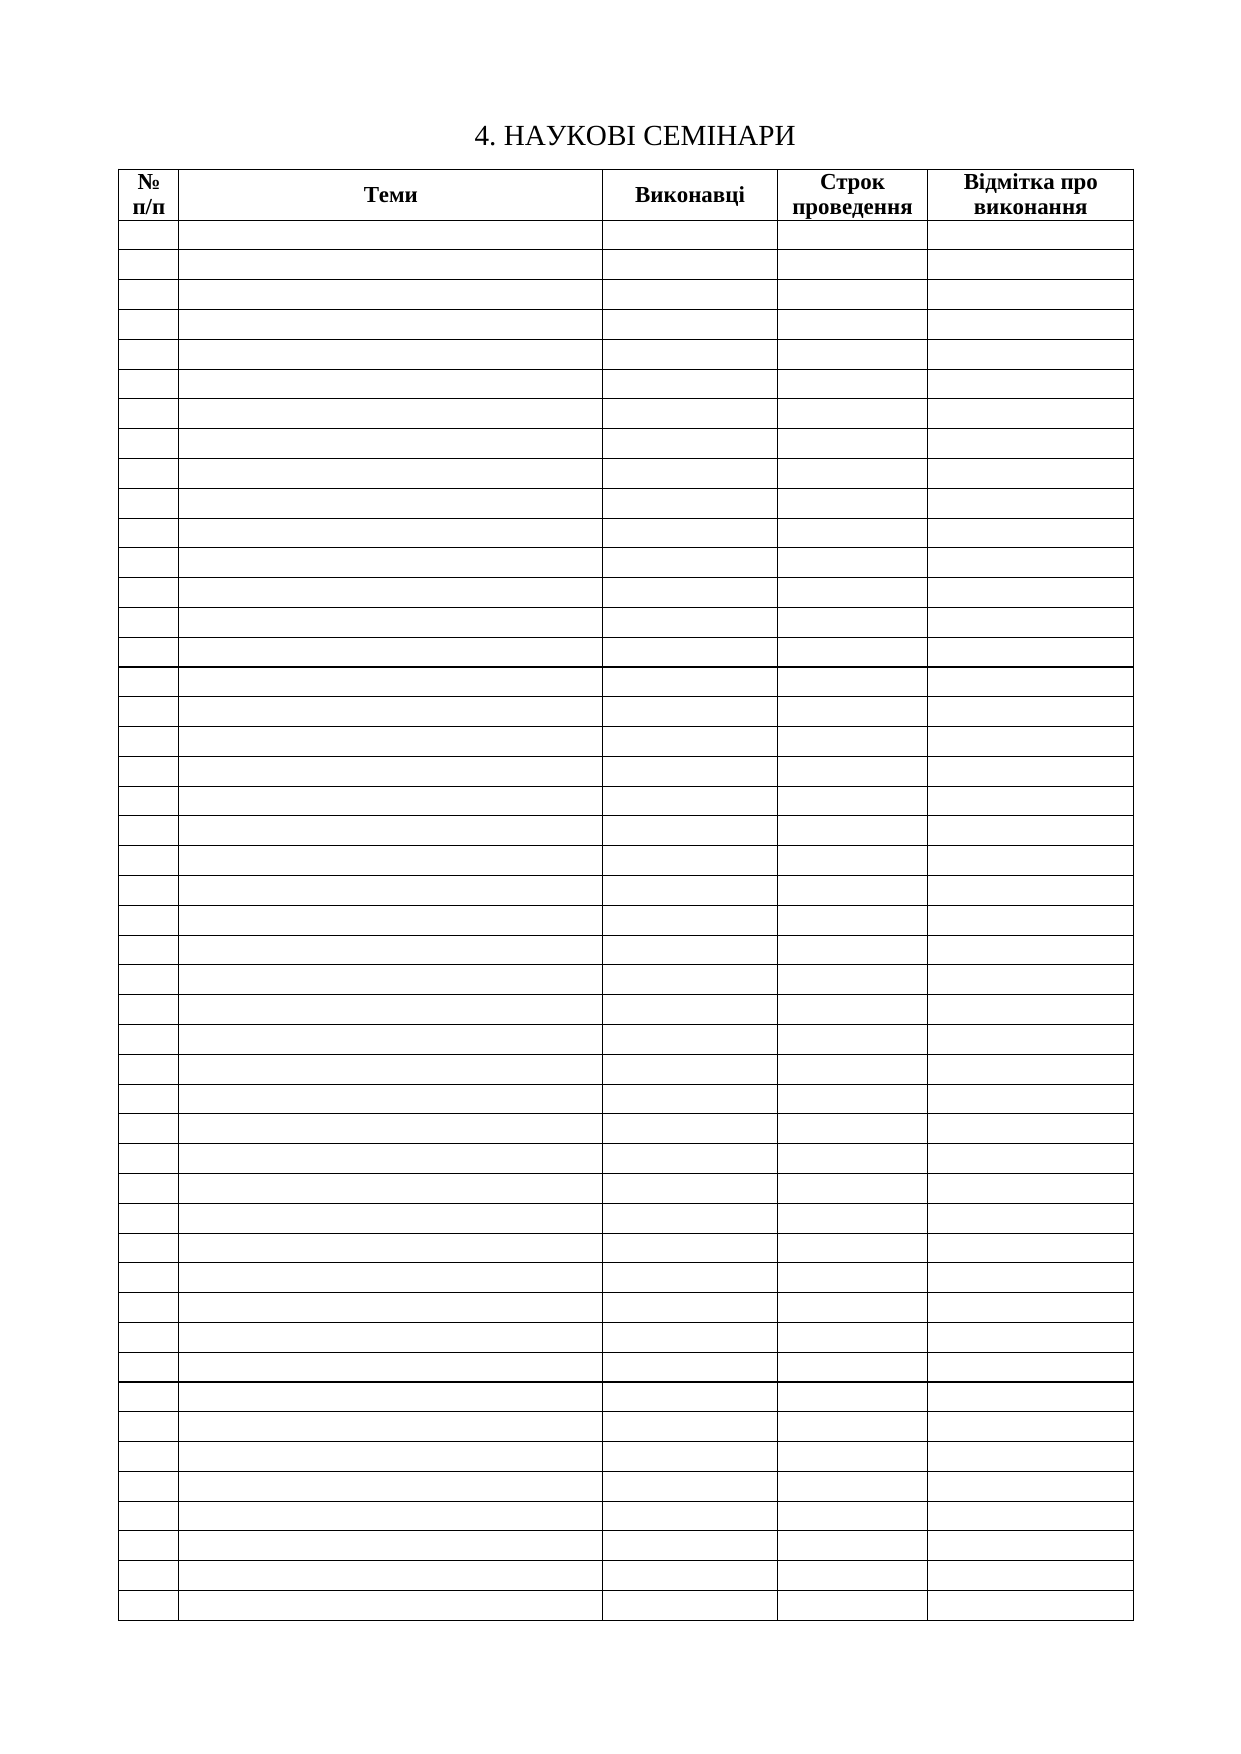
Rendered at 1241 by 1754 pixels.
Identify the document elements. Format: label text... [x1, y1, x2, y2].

table_cell [778, 578, 927, 607]
table_cell [603, 1204, 777, 1232]
table_cell [603, 936, 777, 964]
table_cell [603, 1293, 777, 1322]
table_cell [603, 280, 777, 309]
table_cell [179, 1234, 602, 1262]
table_cell [928, 995, 1133, 1024]
table_cell [928, 965, 1133, 994]
table_cell [119, 668, 178, 696]
table_cell [603, 638, 777, 666]
table_cell [119, 638, 178, 666]
table_cell [119, 936, 178, 964]
table_cell [179, 876, 602, 905]
table_cell [928, 1442, 1133, 1471]
table_cell [179, 1353, 602, 1381]
table_cell [928, 489, 1133, 517]
table_cell [179, 1531, 602, 1560]
table_cell [928, 1025, 1133, 1054]
table_cell [603, 965, 777, 994]
table_cell [119, 727, 178, 756]
table_cell [119, 548, 178, 577]
table_cell [928, 1174, 1133, 1203]
table_cell [119, 1353, 178, 1381]
table_cell [778, 965, 927, 994]
table_cell [179, 1561, 602, 1590]
table_cell [119, 340, 178, 368]
table_cell [778, 1234, 927, 1262]
table_cell [119, 608, 178, 637]
table_cell [603, 519, 777, 547]
table_cell [119, 1293, 178, 1322]
table_cell [928, 1293, 1133, 1322]
table_cell [928, 548, 1133, 577]
table_cell [778, 1263, 927, 1292]
table_cell [778, 727, 927, 756]
table_cell [179, 846, 602, 875]
table_cell [778, 1353, 927, 1381]
table_cell [928, 250, 1133, 279]
table_cell [778, 221, 927, 249]
table_cell [778, 310, 927, 339]
table_cell [119, 1025, 178, 1054]
table_cell [778, 1025, 927, 1054]
table_cell [179, 1085, 602, 1113]
table_cell [928, 1144, 1133, 1173]
table_cell [119, 876, 178, 905]
table_cell [119, 489, 178, 517]
table_cell [179, 1472, 602, 1501]
table_cell [778, 548, 927, 577]
table_cell [928, 816, 1133, 845]
table_cell [928, 876, 1133, 905]
table_cell [778, 1055, 927, 1083]
table_cell [603, 1085, 777, 1113]
table_cell [179, 1293, 602, 1322]
table_cell [603, 459, 777, 488]
table_cell [179, 340, 602, 368]
table_cell [603, 548, 777, 577]
table_cell [603, 489, 777, 517]
table_cell [119, 1114, 178, 1143]
table_cell [603, 429, 777, 458]
table_cell [179, 697, 602, 726]
table_cell [179, 1055, 602, 1083]
table_cell [928, 697, 1133, 726]
table_cell [778, 1472, 927, 1501]
table_cell [778, 370, 927, 398]
table_cell [928, 429, 1133, 458]
table_cell [778, 787, 927, 815]
table_cell [179, 816, 602, 845]
table_cell [119, 1323, 178, 1352]
table_cell [179, 1025, 602, 1054]
table_cell [179, 250, 602, 279]
table_cell [928, 519, 1133, 547]
table_header Відмітка про виконання [928, 170, 1133, 219]
table_cell [179, 638, 602, 666]
table_cell [119, 965, 178, 994]
table_cell [778, 280, 927, 309]
table_cell [778, 1323, 927, 1352]
table_cell [119, 1591, 178, 1620]
table_cell [603, 846, 777, 875]
table_cell [928, 1114, 1133, 1143]
table_cell [119, 519, 178, 547]
table_cell [179, 459, 602, 488]
table_cell [603, 1383, 777, 1411]
table_cell [179, 608, 602, 637]
table_cell [603, 816, 777, 845]
table_cell [603, 340, 777, 368]
table_cell [603, 1472, 777, 1501]
table_cell [179, 280, 602, 309]
table_cell [603, 250, 777, 279]
table_cell [778, 1204, 927, 1232]
table_cell [603, 608, 777, 637]
table_cell [928, 1591, 1133, 1620]
table_cell [119, 1531, 178, 1560]
table_cell [928, 906, 1133, 934]
table_cell [119, 370, 178, 398]
table_cell [119, 1502, 178, 1530]
table_cell [119, 1412, 178, 1441]
table_cell [603, 787, 777, 815]
table_cell [778, 1412, 927, 1441]
table_cell [119, 459, 178, 488]
table_cell [928, 1055, 1133, 1083]
table_cell [928, 1234, 1133, 1262]
table_cell [119, 1263, 178, 1292]
table_cell [928, 310, 1133, 339]
table_cell [603, 906, 777, 934]
table_cell [119, 697, 178, 726]
table_cell [119, 429, 178, 458]
table_cell [179, 578, 602, 607]
table_cell [603, 1025, 777, 1054]
table_cell [179, 906, 602, 934]
table_cell [928, 936, 1133, 964]
table_cell [778, 757, 927, 786]
table_cell [778, 1442, 927, 1471]
table_cell [119, 1234, 178, 1262]
table_cell [179, 370, 602, 398]
table_cell [928, 727, 1133, 756]
table_cell [119, 995, 178, 1024]
table_cell [179, 1412, 602, 1441]
table_cell [603, 1234, 777, 1262]
table_cell [603, 1144, 777, 1173]
text 4. НАУКОВІ СЕМІНАРИ [118, 118, 1152, 152]
table_cell [179, 310, 602, 339]
table_cell [603, 757, 777, 786]
table_cell [778, 638, 927, 666]
table_cell [603, 1174, 777, 1203]
table_cell [179, 936, 602, 964]
table_cell [119, 250, 178, 279]
table_cell [778, 459, 927, 488]
table_cell [928, 1502, 1133, 1530]
table_cell [778, 876, 927, 905]
table_cell [778, 519, 927, 547]
table_cell [928, 1204, 1133, 1232]
table_cell [119, 399, 178, 428]
table_cell [778, 697, 927, 726]
table_cell [179, 1442, 602, 1471]
table_cell [778, 1174, 927, 1203]
table_cell [119, 1204, 178, 1232]
table_cell [179, 399, 602, 428]
table_cell [603, 1353, 777, 1381]
table_cell [603, 1531, 777, 1560]
table_cell [179, 1591, 602, 1620]
table_cell [928, 608, 1133, 637]
table_cell [179, 1204, 602, 1232]
table_cell [603, 668, 777, 696]
table_cell [778, 1144, 927, 1173]
table_cell [179, 1502, 602, 1530]
table_cell [928, 1472, 1133, 1501]
table_cell [603, 1502, 777, 1530]
table_cell [928, 638, 1133, 666]
table_cell [928, 1412, 1133, 1441]
table_cell [119, 757, 178, 786]
table_cell [179, 1174, 602, 1203]
table_cell [603, 995, 777, 1024]
table_cell [179, 965, 602, 994]
table_cell [603, 697, 777, 726]
table_cell [928, 1323, 1133, 1352]
table_cell [928, 668, 1133, 696]
table_cell [778, 1383, 927, 1411]
table_cell [179, 519, 602, 547]
table_cell [778, 608, 927, 637]
table_cell [603, 1442, 777, 1471]
table_cell [603, 1323, 777, 1352]
table_cell [603, 399, 777, 428]
table_cell [928, 340, 1133, 368]
table_cell [603, 221, 777, 249]
table_cell [119, 1442, 178, 1471]
table_cell [778, 846, 927, 875]
table_cell [778, 1561, 927, 1590]
table_cell [179, 221, 602, 249]
table_cell [928, 1531, 1133, 1560]
table_header Теми [179, 170, 602, 219]
table_cell [603, 876, 777, 905]
table_cell [179, 1323, 602, 1352]
table_cell [603, 370, 777, 398]
table_cell [928, 1383, 1133, 1411]
table_cell [603, 578, 777, 607]
table_cell [778, 340, 927, 368]
table_header Виконавці [603, 170, 777, 219]
table_cell [928, 370, 1133, 398]
table_cell [778, 1531, 927, 1560]
table_cell [778, 816, 927, 845]
table_cell [603, 1263, 777, 1292]
table_cell [119, 1144, 178, 1173]
table_cell [179, 757, 602, 786]
table_header № п/п [119, 170, 178, 219]
table_cell [778, 1114, 927, 1143]
table_cell [603, 1412, 777, 1441]
table_cell [119, 578, 178, 607]
table_cell [778, 429, 927, 458]
table_cell [119, 1085, 178, 1113]
table_cell [928, 221, 1133, 249]
table_cell [778, 995, 927, 1024]
table_cell [119, 1561, 178, 1590]
table_cell [119, 1174, 178, 1203]
table_cell [778, 489, 927, 517]
table_cell [603, 310, 777, 339]
table_cell [928, 399, 1133, 428]
table_cell [119, 906, 178, 934]
table_cell [928, 280, 1133, 309]
table_cell [179, 727, 602, 756]
table_cell [928, 578, 1133, 607]
table_cell [119, 310, 178, 339]
table_header Строк проведення [778, 170, 927, 219]
table_cell [179, 548, 602, 577]
table_cell [928, 1353, 1133, 1381]
table_cell [928, 1085, 1133, 1113]
table_cell [778, 1591, 927, 1620]
table_cell [603, 1591, 777, 1620]
table_cell [179, 1114, 602, 1143]
table_cell [778, 1085, 927, 1113]
table_cell [603, 727, 777, 756]
table_cell [778, 906, 927, 934]
table_cell [119, 221, 178, 249]
table_cell [119, 816, 178, 845]
table_cell [179, 995, 602, 1024]
table_cell [119, 787, 178, 815]
table_cell [119, 1055, 178, 1083]
table_cell [119, 1472, 178, 1501]
table_cell [179, 429, 602, 458]
table_cell [778, 936, 927, 964]
table_cell [119, 846, 178, 875]
table_cell [603, 1114, 777, 1143]
table_cell [179, 1383, 602, 1411]
table_cell [778, 250, 927, 279]
table_cell [778, 399, 927, 428]
table_cell [119, 280, 178, 309]
table_cell [179, 668, 602, 696]
table_cell [179, 787, 602, 815]
table_cell [179, 1263, 602, 1292]
table_cell [179, 1144, 602, 1173]
table_cell [778, 1502, 927, 1530]
table_cell [928, 787, 1133, 815]
table_cell [928, 1263, 1133, 1292]
table_cell [928, 846, 1133, 875]
table_cell [603, 1561, 777, 1590]
table_cell [928, 1561, 1133, 1590]
table_cell [778, 1293, 927, 1322]
table_cell [928, 757, 1133, 786]
table_cell [119, 1383, 178, 1411]
table_cell [603, 1055, 777, 1083]
table_cell [928, 459, 1133, 488]
table_cell [179, 489, 602, 517]
table_cell [778, 668, 927, 696]
